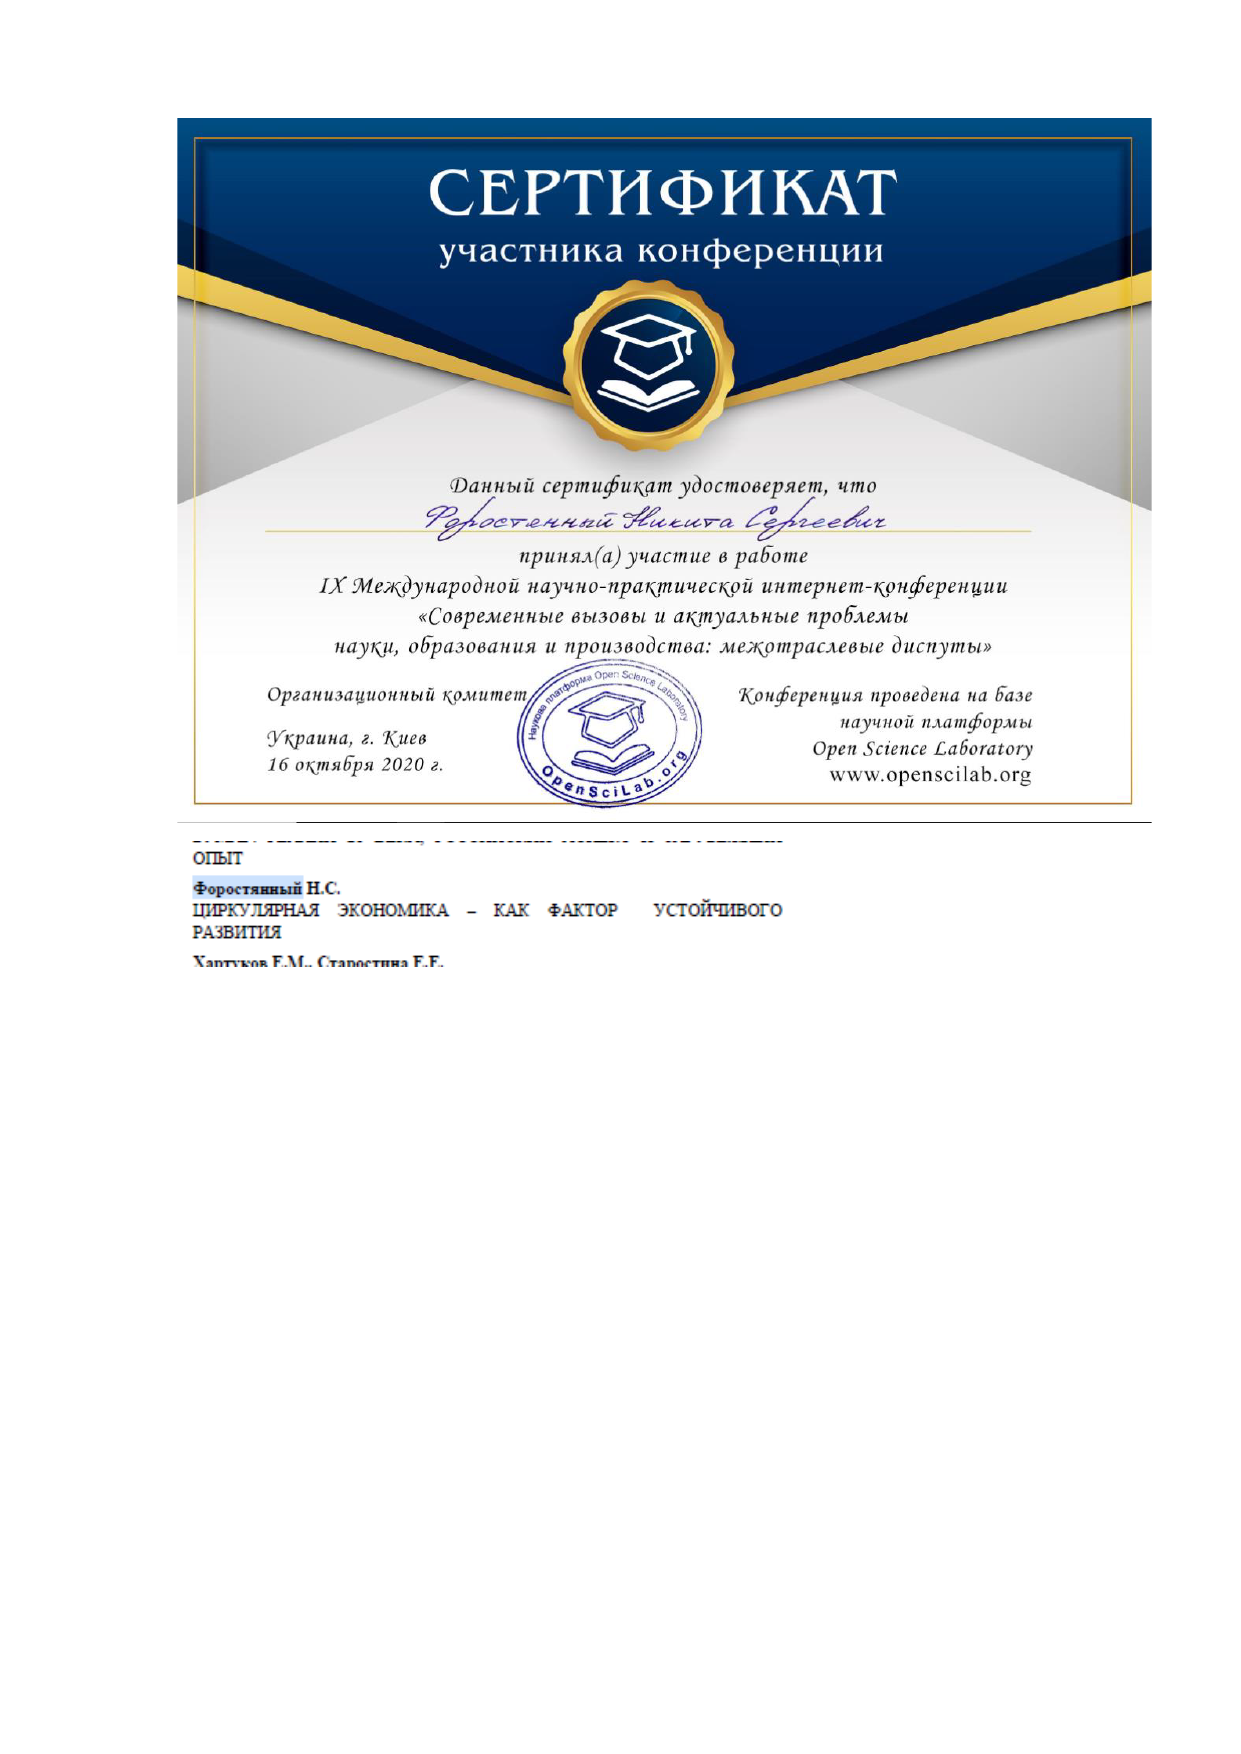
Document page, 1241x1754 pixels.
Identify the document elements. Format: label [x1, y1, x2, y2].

picture [177, 841, 825, 967]
